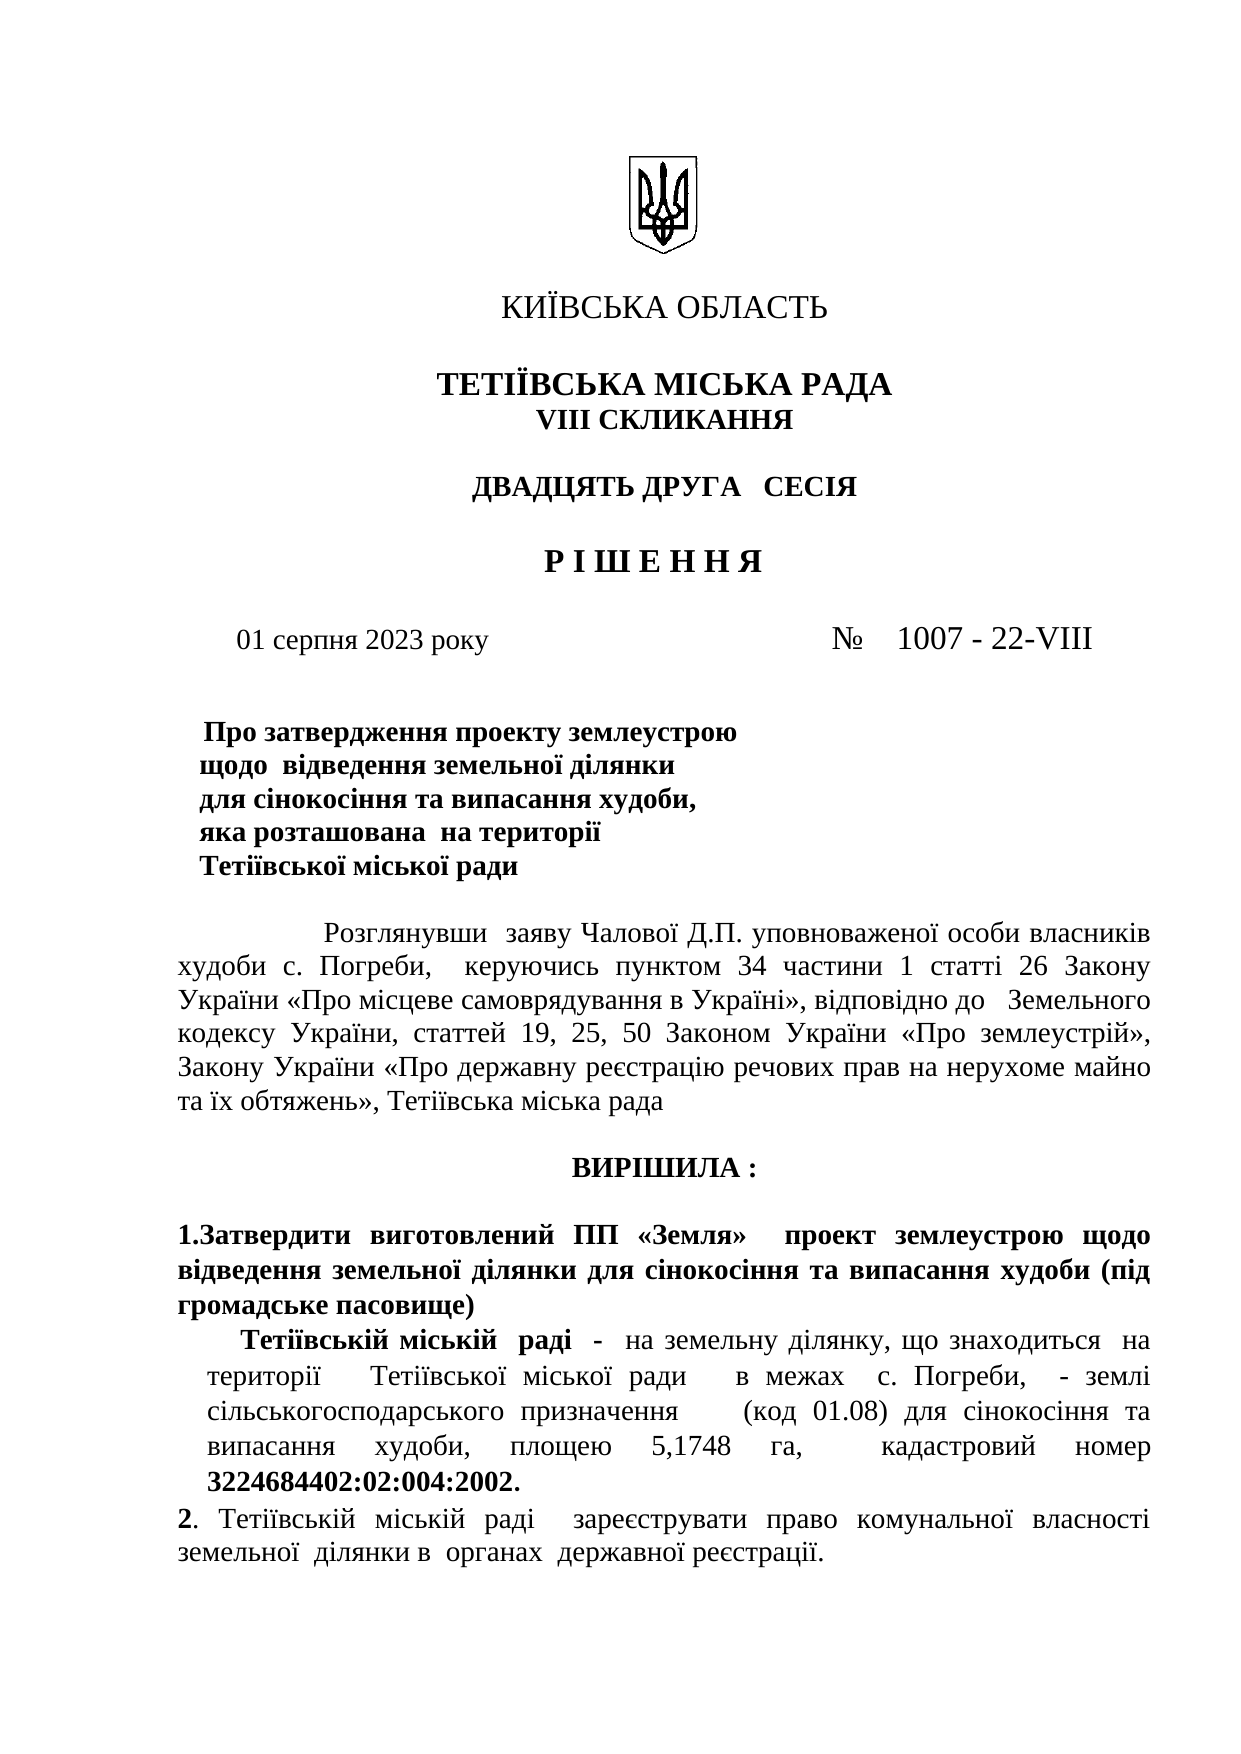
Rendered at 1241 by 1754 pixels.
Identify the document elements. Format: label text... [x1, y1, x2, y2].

text VІІІ СКЛИКАННЯ [177, 402, 1152, 436]
text щодо відведення земельної ділянки [177, 747, 1152, 781]
text ТЕТІЇВСЬКА МІСЬКА РАДА [177, 364, 1152, 402]
text Тетіївської міської ради [177, 848, 1152, 881]
text Р І Ш Е Н Н Я [177, 541, 1152, 579]
text Розглянувши заяву Чалової Д.П. уповноваженої особи власників худоби с. Погреби, керуючись пунктом 34 частини 1 статті 26 Закону України «Про місцеве самоврядування в Україні», відповідно до Земельного кодексу України, статтей 19, 25, 50 Законом України «Про землеустрій», Закону України «Про державну реєстрацію речових прав на нерухоме майно та їх обтяжень», Тетіївська міська рада [177, 915, 1152, 1116]
text КИЇВСЬКА ОБЛАСТЬ [177, 287, 1152, 326]
text Тетіївській міській раді - на земельну ділянку, що знаходиться на території Тетіївської міської ради в межах с. Погреби, - землі сільськогосподарського призначення (код 01.08) для сінокосіння та випасання худоби, площею 5,1748 га, кадастровий номер 3224684402:02:004:2002. [177, 1322, 1152, 1499]
text ДВАДЦЯТЬ ДРУГА СЕСІЯ [177, 469, 1152, 503]
picture [628, 155, 698, 254]
text яка розташована на території [177, 814, 1152, 848]
text 1.Затвердити виготовлений ПП «Земля» проект землеустрою щодо відведення земельної ділянки для сінокосіння та випасання худоби (під громадське пасовище) [177, 1217, 1152, 1321]
text Про затвердження проекту землеустрою [177, 714, 1152, 747]
text для сінокосіння та випасання худоби, [177, 781, 1152, 814]
text 01 серпня 2023 року № 1007 - 22-VIIІ [177, 618, 1152, 685]
text 2. Тетіївській міській раді зареєструвати право комунальної власності земельної ділянки в органах державної реєстрації. [177, 1501, 1152, 1568]
text ВИРІШИЛА : [177, 1150, 1152, 1183]
